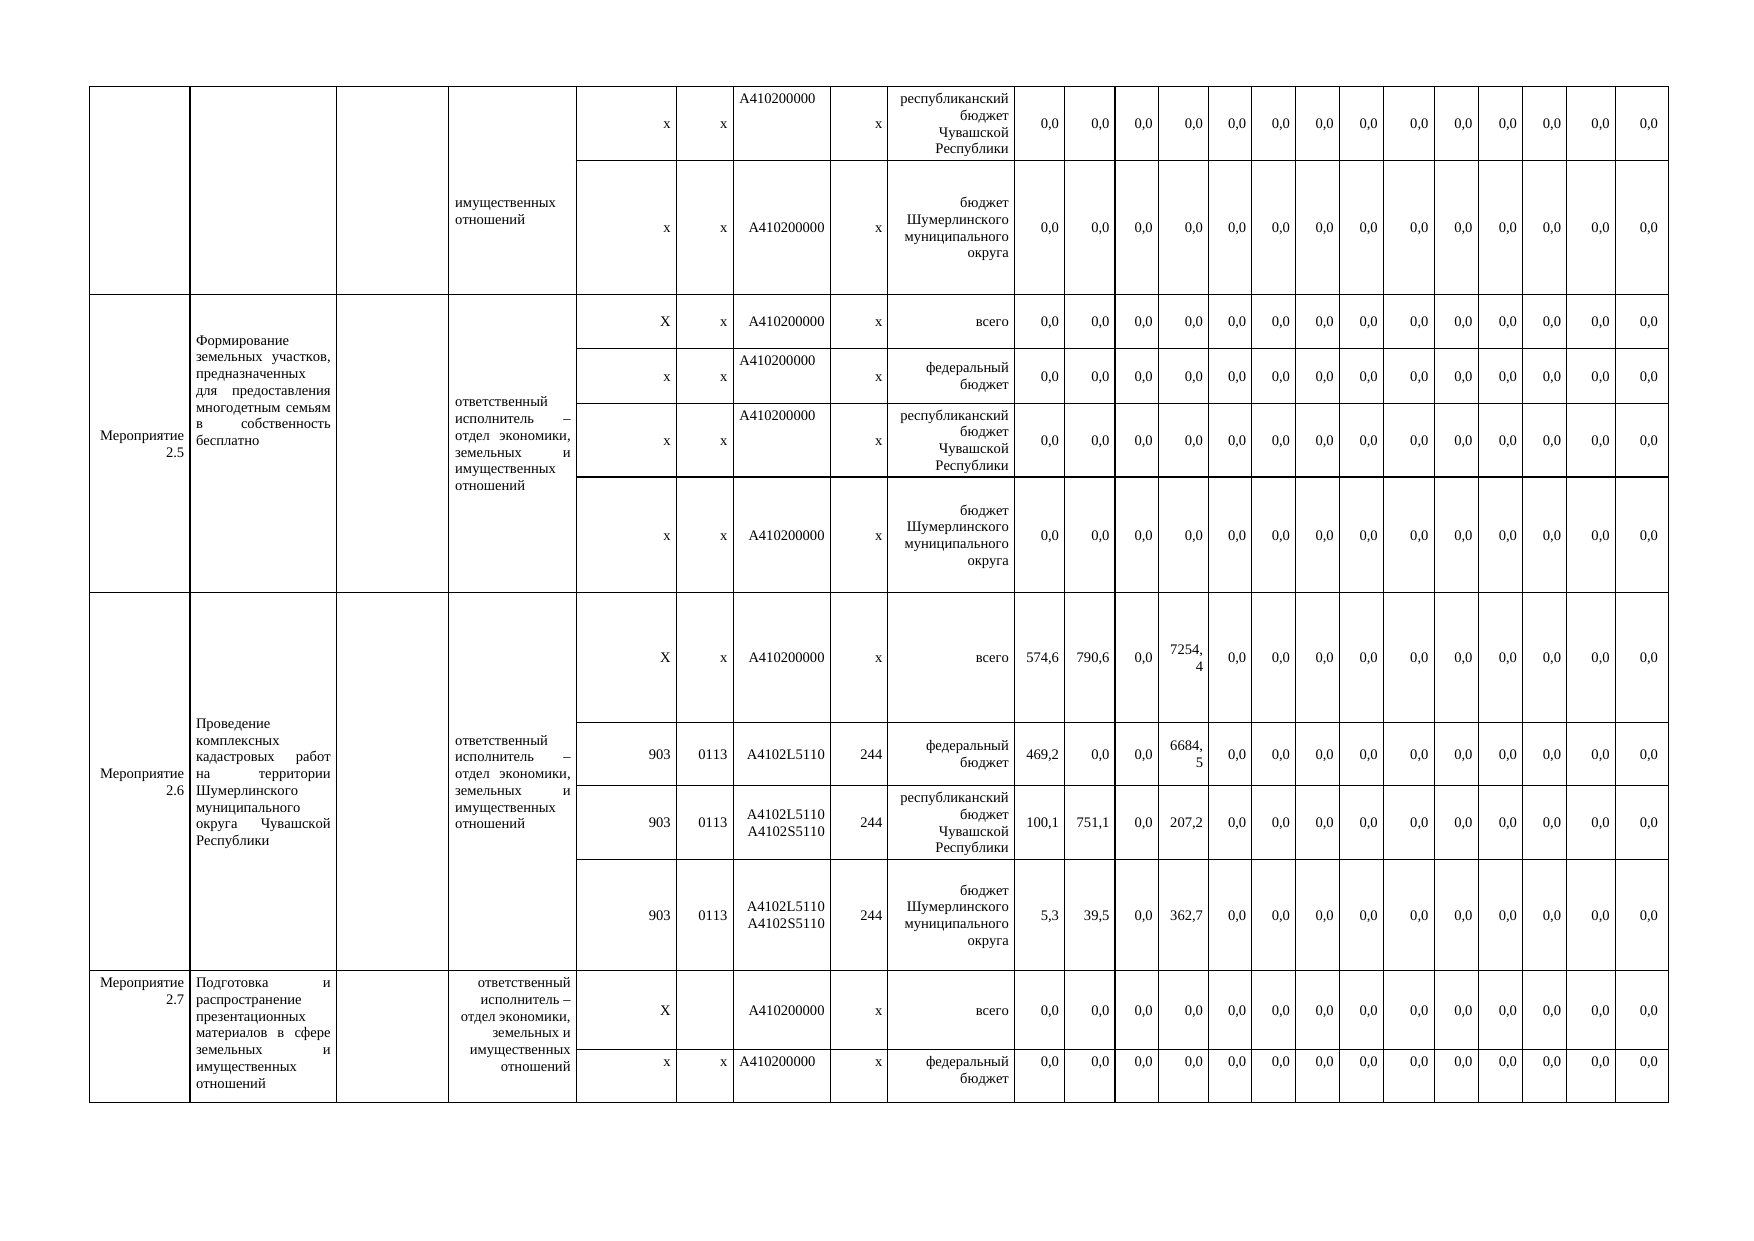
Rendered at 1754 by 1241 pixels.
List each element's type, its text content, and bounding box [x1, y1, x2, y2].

table_cell 0,0 [1209, 1050, 1251, 1102]
table_cell 244 [831, 723, 887, 785]
table_cell 0,0 [1435, 349, 1478, 402]
table_cell 0,0 [1435, 786, 1478, 859]
table_cell 0,0 [1340, 87, 1383, 160]
table_cell 0,0 [1015, 295, 1064, 348]
table_cell Мероприятие 2.7 [90, 971, 189, 1102]
table_cell федеральный бюджет [888, 349, 1014, 402]
table_cell 0,0 [1159, 971, 1208, 1049]
table_cell А410200000 [734, 161, 830, 294]
table_cell 0,0 [1435, 860, 1478, 970]
table_cell Подготовка и распространение презентационных материалов в сфере земельных и имущественных отношений Шумерлинского муниципального округа Чувашской Республики [191, 971, 336, 1102]
table_cell 0,0 [1252, 723, 1295, 785]
table_cell 0,0 [1065, 161, 1114, 294]
table_cell ответственный исполнитель – отдел экономики, земельных и имущественных отношений [449, 971, 576, 1102]
table_cell 0,0 [1523, 161, 1566, 294]
table_cell 790,6 [1065, 593, 1114, 722]
table_cell всего [888, 971, 1014, 1049]
table_cell 0,0 [1567, 87, 1615, 160]
table_cell х [677, 349, 733, 402]
table_cell А4102L5110 А4102S5110 [734, 786, 830, 859]
table_cell 0,0 [1616, 161, 1668, 294]
table_cell 0,0 [1523, 295, 1566, 348]
table_cell [337, 295, 448, 592]
table_cell х [677, 404, 733, 476]
table_cell 0,0 [1209, 593, 1251, 722]
table_cell 0,0 [1209, 404, 1251, 476]
table_cell федеральный бюджет [888, 723, 1014, 785]
table_cell 0,0 [1340, 786, 1383, 859]
table_cell х [831, 349, 887, 402]
table_cell 574,6 [1015, 593, 1064, 722]
table_cell 0,0 [1616, 404, 1668, 476]
table_cell 0113 [677, 860, 733, 970]
table_cell 244 [831, 786, 887, 859]
table_cell х [831, 1050, 887, 1102]
table_cell 0,0 [1523, 786, 1566, 859]
table_cell 0,0 [1435, 1050, 1478, 1102]
table_cell А410200000 [734, 87, 830, 160]
table_cell Проведение комплексных кадастровых работ на территории Шумерлинского муниципального округа Чувашской Республики [191, 593, 336, 970]
table_cell 0,0 [1340, 295, 1383, 348]
table_cell 0,0 [1567, 971, 1615, 1049]
table_cell 0,0 [1252, 161, 1295, 294]
table_cell 0,0 [1296, 349, 1339, 402]
table_cell 0,0 [1435, 971, 1478, 1049]
table_cell 0,0 [1479, 478, 1522, 592]
table_cell 0,0 [1116, 971, 1158, 1049]
table_cell 0,0 [1116, 593, 1158, 722]
table_cell 0,0 [1435, 478, 1478, 592]
table_cell 0,0 [1523, 860, 1566, 970]
table_cell 0,0 [1015, 404, 1064, 476]
table_cell 0,0 [1252, 971, 1295, 1049]
table_cell 0,0 [1384, 860, 1434, 970]
table_cell А410200000 [734, 404, 830, 476]
table_cell 0,0 [1523, 349, 1566, 402]
table_cell х [577, 404, 676, 476]
table_cell х [577, 349, 676, 402]
table_cell 0,0 [1616, 295, 1668, 348]
table_cell 0,0 [1567, 860, 1615, 970]
table_cell бюджет Шумерлинского муниципального округа [888, 478, 1014, 592]
table_cell х [577, 161, 676, 294]
table_cell 0,0 [1479, 1050, 1522, 1102]
table_cell 0,0 [1384, 786, 1434, 859]
table_cell 0,0 [1296, 87, 1339, 160]
table_cell республиканский бюджет Чувашской Республики [888, 87, 1014, 160]
table_cell 0,0 [1065, 478, 1114, 592]
table_cell 0,0 [1159, 478, 1208, 592]
table_cell 0,0 [1209, 87, 1251, 160]
table_cell 0,0 [1116, 295, 1158, 348]
table_cell 0,0 [1116, 786, 1158, 859]
table_cell 0,0 [1384, 87, 1434, 160]
table_cell 0,0 [1479, 593, 1522, 722]
table_cell 0113 [677, 723, 733, 785]
table_cell 0,0 [1567, 295, 1615, 348]
table_cell 0,0 [1340, 404, 1383, 476]
table_cell х [677, 161, 733, 294]
table_cell Х [577, 971, 676, 1049]
table_cell ответственный исполнитель – отдел экономики, земельных и имущественных отношений [449, 593, 576, 970]
table_cell 0,0 [1252, 860, 1295, 970]
table_cell х [677, 1050, 733, 1102]
table_cell 0,0 [1567, 161, 1615, 294]
table_cell 0,0 [1616, 723, 1668, 785]
table_cell 0,0 [1252, 295, 1295, 348]
table_cell 0,0 [1340, 1050, 1383, 1102]
table_cell А410200000 [734, 1050, 830, 1102]
table_cell 0,0 [1015, 87, 1064, 160]
table_cell 0,0 [1065, 349, 1114, 402]
table_cell 0,0 [1296, 971, 1339, 1049]
table_cell х [831, 593, 887, 722]
table_cell х [831, 161, 887, 294]
table_cell 0,0 [1340, 478, 1383, 592]
table_cell 0,0 [1435, 593, 1478, 722]
table_cell 0,0 [1252, 349, 1295, 402]
table_cell 0,0 [1015, 478, 1064, 592]
table_cell 0,0 [1616, 786, 1668, 859]
table_cell х [577, 478, 676, 592]
table_cell 0,0 [1116, 87, 1158, 160]
table_cell 903 [577, 723, 676, 785]
table_cell 0,0 [1523, 1050, 1566, 1102]
table_cell 0,0 [1435, 161, 1478, 294]
table_cell [337, 971, 448, 1102]
table_cell 0,0 [1616, 349, 1668, 402]
table_cell 0,0 [1116, 1050, 1158, 1102]
table_cell 0,0 [1252, 1050, 1295, 1102]
table_cell 0,0 [1523, 404, 1566, 476]
table_cell 0,0 [1479, 87, 1522, 160]
table_cell А410200000 [734, 593, 830, 722]
table_cell 0,0 [1065, 723, 1114, 785]
table_cell 0,0 [1567, 723, 1615, 785]
table_cell 0,0 [1116, 860, 1158, 970]
table_cell 5,3 [1015, 860, 1064, 970]
table_cell 0,0 [1479, 786, 1522, 859]
table_cell 0,0 [1616, 971, 1668, 1049]
table_cell 0,0 [1296, 161, 1339, 294]
table_cell бюджет Шумерлинского муниципального округа [888, 860, 1014, 970]
table_cell 0,0 [1616, 860, 1668, 970]
table_cell 0,0 [1296, 295, 1339, 348]
table_cell 0,0 [1252, 87, 1295, 160]
table_cell х [831, 971, 887, 1049]
table_cell 207,2 [1159, 786, 1208, 859]
table_cell 0,0 [1159, 404, 1208, 476]
table_cell 0,0 [1479, 860, 1522, 970]
table_cell х [677, 87, 733, 160]
table_cell А410200000 [734, 478, 830, 592]
table_cell 0,0 [1384, 971, 1434, 1049]
table_cell 0,0 [1435, 723, 1478, 785]
table_cell 0,0 [1340, 723, 1383, 785]
table_cell А410200000 [734, 349, 830, 402]
table_cell х [577, 1050, 676, 1102]
table_cell х [677, 295, 733, 348]
table_cell 0113 [677, 786, 733, 859]
table_cell 0,0 [1209, 723, 1251, 785]
table_cell 0,0 [1209, 786, 1251, 859]
table_cell А4102L5110 А4102S5110 [734, 860, 830, 970]
table_cell Формирование земельных участков, предназначенных для предоставления многодетным семьям в собственность бесплатно [191, 295, 336, 592]
table_cell 0,0 [1065, 295, 1114, 348]
table_cell 0,0 [1116, 161, 1158, 294]
table_cell 0,0 [1384, 1050, 1434, 1102]
table_cell 0,0 [1435, 87, 1478, 160]
table_cell 0,0 [1209, 971, 1251, 1049]
table_cell 0,0 [1523, 87, 1566, 160]
table_cell федеральный бюджет [888, 1050, 1014, 1102]
table_cell х [831, 478, 887, 592]
table_cell 0,0 [1159, 161, 1208, 294]
table_cell 0,0 [1252, 478, 1295, 592]
table_cell Мероприятие 2.6 [90, 593, 189, 970]
table_cell республиканский бюджет Чувашской Республики [888, 786, 1014, 859]
table_cell 903 [577, 786, 676, 859]
table_cell 0,0 [1567, 1050, 1615, 1102]
table_cell 0,0 [1384, 478, 1434, 592]
table_cell 100,1 [1015, 786, 1064, 859]
table_cell 469,2 [1015, 723, 1064, 785]
table_cell Х [577, 295, 676, 348]
table_cell всего [888, 295, 1014, 348]
table_cell 0,0 [1159, 1050, 1208, 1102]
table_cell 0,0 [1340, 593, 1383, 722]
table_cell 0,0 [1015, 161, 1064, 294]
table_cell 0,0 [1015, 349, 1064, 402]
table_cell х [677, 593, 733, 722]
table_cell 0,0 [1523, 723, 1566, 785]
table_cell 0,0 [1567, 349, 1615, 402]
table_cell А4102L5110 [734, 723, 830, 785]
table_cell 0,0 [1065, 404, 1114, 476]
table_cell х [831, 295, 887, 348]
table_cell 0,0 [1479, 971, 1522, 1049]
table_cell 0,0 [1296, 786, 1339, 859]
table_cell 0,0 [1435, 404, 1478, 476]
table_cell 0,0 [1384, 161, 1434, 294]
table_cell 751,1 [1065, 786, 1114, 859]
table_cell 0,0 [1384, 349, 1434, 402]
table_cell бюджет Шумерлинского муниципального округа [888, 161, 1014, 294]
table_cell 244 [831, 860, 887, 970]
table_cell 0,0 [1209, 161, 1251, 294]
table_cell [337, 593, 448, 970]
table_cell 0,0 [1116, 349, 1158, 402]
table_cell [677, 971, 733, 1049]
table_cell 0,0 [1523, 971, 1566, 1049]
table_cell 0,0 [1616, 593, 1668, 722]
table_cell 0,0 [1116, 723, 1158, 785]
table_cell 0,0 [1340, 971, 1383, 1049]
table_cell Мероприятие 2.5 [90, 295, 189, 592]
table_cell 0,0 [1340, 860, 1383, 970]
table_cell х [831, 87, 887, 160]
table_cell 0,0 [1296, 860, 1339, 970]
table_cell 6684,5 [1159, 723, 1208, 785]
table_cell 0,0 [1116, 404, 1158, 476]
table_cell 903 [577, 860, 676, 970]
table_cell 0,0 [1159, 87, 1208, 160]
table_cell А410200000 [734, 971, 830, 1049]
table_cell 0,0 [1015, 971, 1064, 1049]
table_cell 0,0 [1616, 478, 1668, 592]
table_cell 0,0 [1340, 161, 1383, 294]
table_cell 0,0 [1616, 87, 1668, 160]
table_cell 0,0 [1435, 295, 1478, 348]
table_cell 0,0 [1384, 295, 1434, 348]
table_cell ответственный исполнитель – отдел экономики, земельных и имущественных отношений [449, 295, 576, 592]
table_cell 0,0 [1479, 295, 1522, 348]
table_cell 0,0 [1065, 1050, 1114, 1102]
table_cell 0,0 [1384, 593, 1434, 722]
table_cell 0,0 [1479, 404, 1522, 476]
table_cell 362,7 [1159, 860, 1208, 970]
table_cell 0,0 [1065, 971, 1114, 1049]
table_cell 0,0 [1296, 478, 1339, 592]
table_cell 0,0 [1252, 404, 1295, 476]
table_cell 0,0 [1567, 593, 1615, 722]
table_cell 0,0 [1567, 478, 1615, 592]
table_cell Х [577, 593, 676, 722]
table_cell 0,0 [1384, 404, 1434, 476]
table_cell 0,0 [1159, 349, 1208, 402]
table_cell А410200000 [734, 295, 830, 348]
table_cell 0,0 [1523, 478, 1566, 592]
table_cell 0,0 [1523, 593, 1566, 722]
table_cell 0,0 [1065, 87, 1114, 160]
table_cell х [677, 478, 733, 592]
table_cell х [831, 404, 887, 476]
table_cell 0,0 [1479, 349, 1522, 402]
table_cell х [577, 87, 676, 160]
table_cell всего [888, 593, 1014, 722]
table_cell 0,0 [1296, 593, 1339, 722]
table_cell 0,0 [1340, 349, 1383, 402]
table_cell 0,0 [1209, 478, 1251, 592]
table_cell республиканский бюджет Чувашской Республики [888, 404, 1014, 476]
table_cell 0,0 [1479, 161, 1522, 294]
table_cell 0,0 [1159, 295, 1208, 348]
table_cell 0,0 [1209, 860, 1251, 970]
table_cell 0,0 [1296, 404, 1339, 476]
table_cell 0,0 [1296, 723, 1339, 785]
table_cell 0,0 [1567, 404, 1615, 476]
table_cell 0,0 [1616, 1050, 1668, 1102]
table_cell 0,0 [1116, 478, 1158, 592]
table_cell 0,0 [1252, 786, 1295, 859]
table_cell 0,0 [1209, 349, 1251, 402]
table_cell 7254,4 [1159, 593, 1208, 722]
table_cell 0,0 [1252, 593, 1295, 722]
table_cell 0,0 [1384, 723, 1434, 785]
table_cell 0,0 [1209, 295, 1251, 348]
table_cell 0,0 [1567, 786, 1615, 859]
table_cell 0,0 [1296, 1050, 1339, 1102]
table_cell 39,5 [1065, 860, 1114, 970]
table_cell 0,0 [1015, 1050, 1064, 1102]
table_cell 0,0 [1479, 723, 1522, 785]
